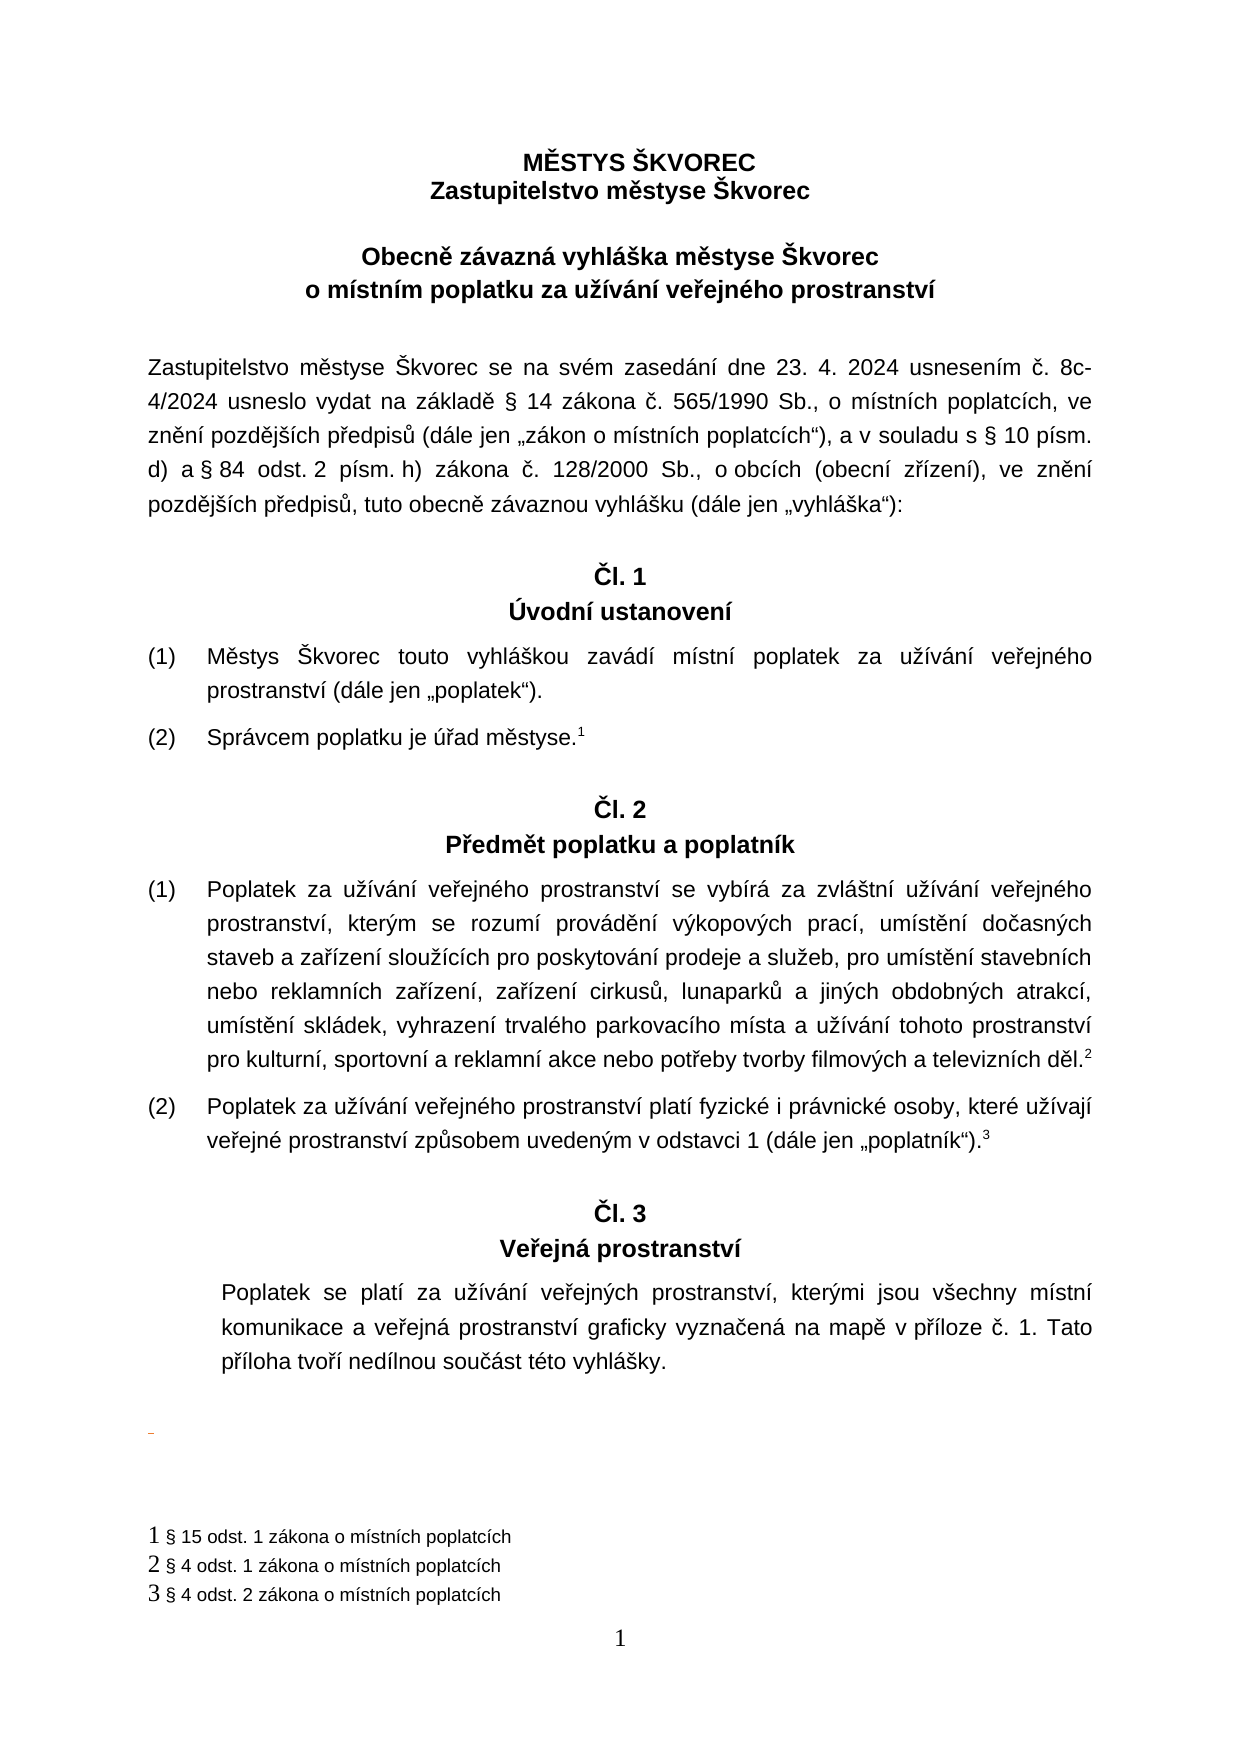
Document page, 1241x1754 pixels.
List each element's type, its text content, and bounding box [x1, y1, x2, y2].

text Úvodní ustanovení [148, 597, 1093, 626]
text Čl. 3 [148, 1199, 1093, 1228]
text MĚSTYS ŠKVOREC [448, 148, 1093, 176]
text Poplatek se platí za užívání veřejných prostranství, kterými jsou všechny místní komunikace a veřejná prostranství graficky vyznačená na mapě v příloze č. 1. Tato příloha tvoří nedílnou součást této vyhlášky. [221, 1279, 1093, 1374]
list Správcem poplatku je úřad městyse. [148, 723, 1093, 750]
text Předmět poplatku a poplatník [148, 830, 1093, 859]
list Poplatek za užívání veřejného prostranství se vybírá za zvláštní užívání veřejného prostranství, kterým se rozumí provádění výkopových prací, umístění dočasných staveb a zařízení sloužících pro poskytování prodeje a služeb, pro umístění stavebních nebo reklamních zařízení, zařízení cirkusů, lunaparků a jiných obdobných atrakcí, umístění skládek, vyhrazení trvalého parkovacího místa a užívání tohoto prostranství pro kulturní, sportovní a reklamní akce nebo potřeby tvorby filmových a televizních děl. [148, 876, 1093, 1073]
list Městys Škvorec touto vyhláškou zavádí místní poplatek za užívání veřejného prostranství (dále jen „poplatek“). [148, 643, 1093, 703]
text Zastupitelstvo městyse Škvorec se na svém zasedání dne 23. 4. 2024 usnesením č. 8c-4/2024 usneslo vydat na základě § 14 zákona č. 565/1990 Sb., o místních poplatcích, ve znění pozdějších předpisů (dále jen „zákon o místních poplatcích“), a v souladu s § 10 písm. d) a § 84 odst. 2 písm. h) zákona č. 128/2000 Sb., o obcích (obecní zřízení), ve znění pozdějších předpisů, tuto obecně závaznou vyhlášku (dále jen „vyhláška“): [148, 354, 1093, 517]
list Poplatek za užívání veřejného prostranství platí fyzické i právnické osoby, které užívají veřejné prostranství způsobem uvedeným v odstavci 1 (dále jen „poplatník“). [148, 1093, 1093, 1154]
text o místním poplatku za užívání veřejného prostranství [148, 275, 1093, 304]
text Veřejná prostranství [148, 1234, 1093, 1263]
text Čl. 2 [148, 795, 1093, 824]
text Obecně závazná vyhláška městyse Škvorec [148, 242, 1093, 271]
text Čl. 1 [148, 562, 1093, 591]
text Zastupitelstvo městyse Škvorec [148, 176, 1093, 205]
